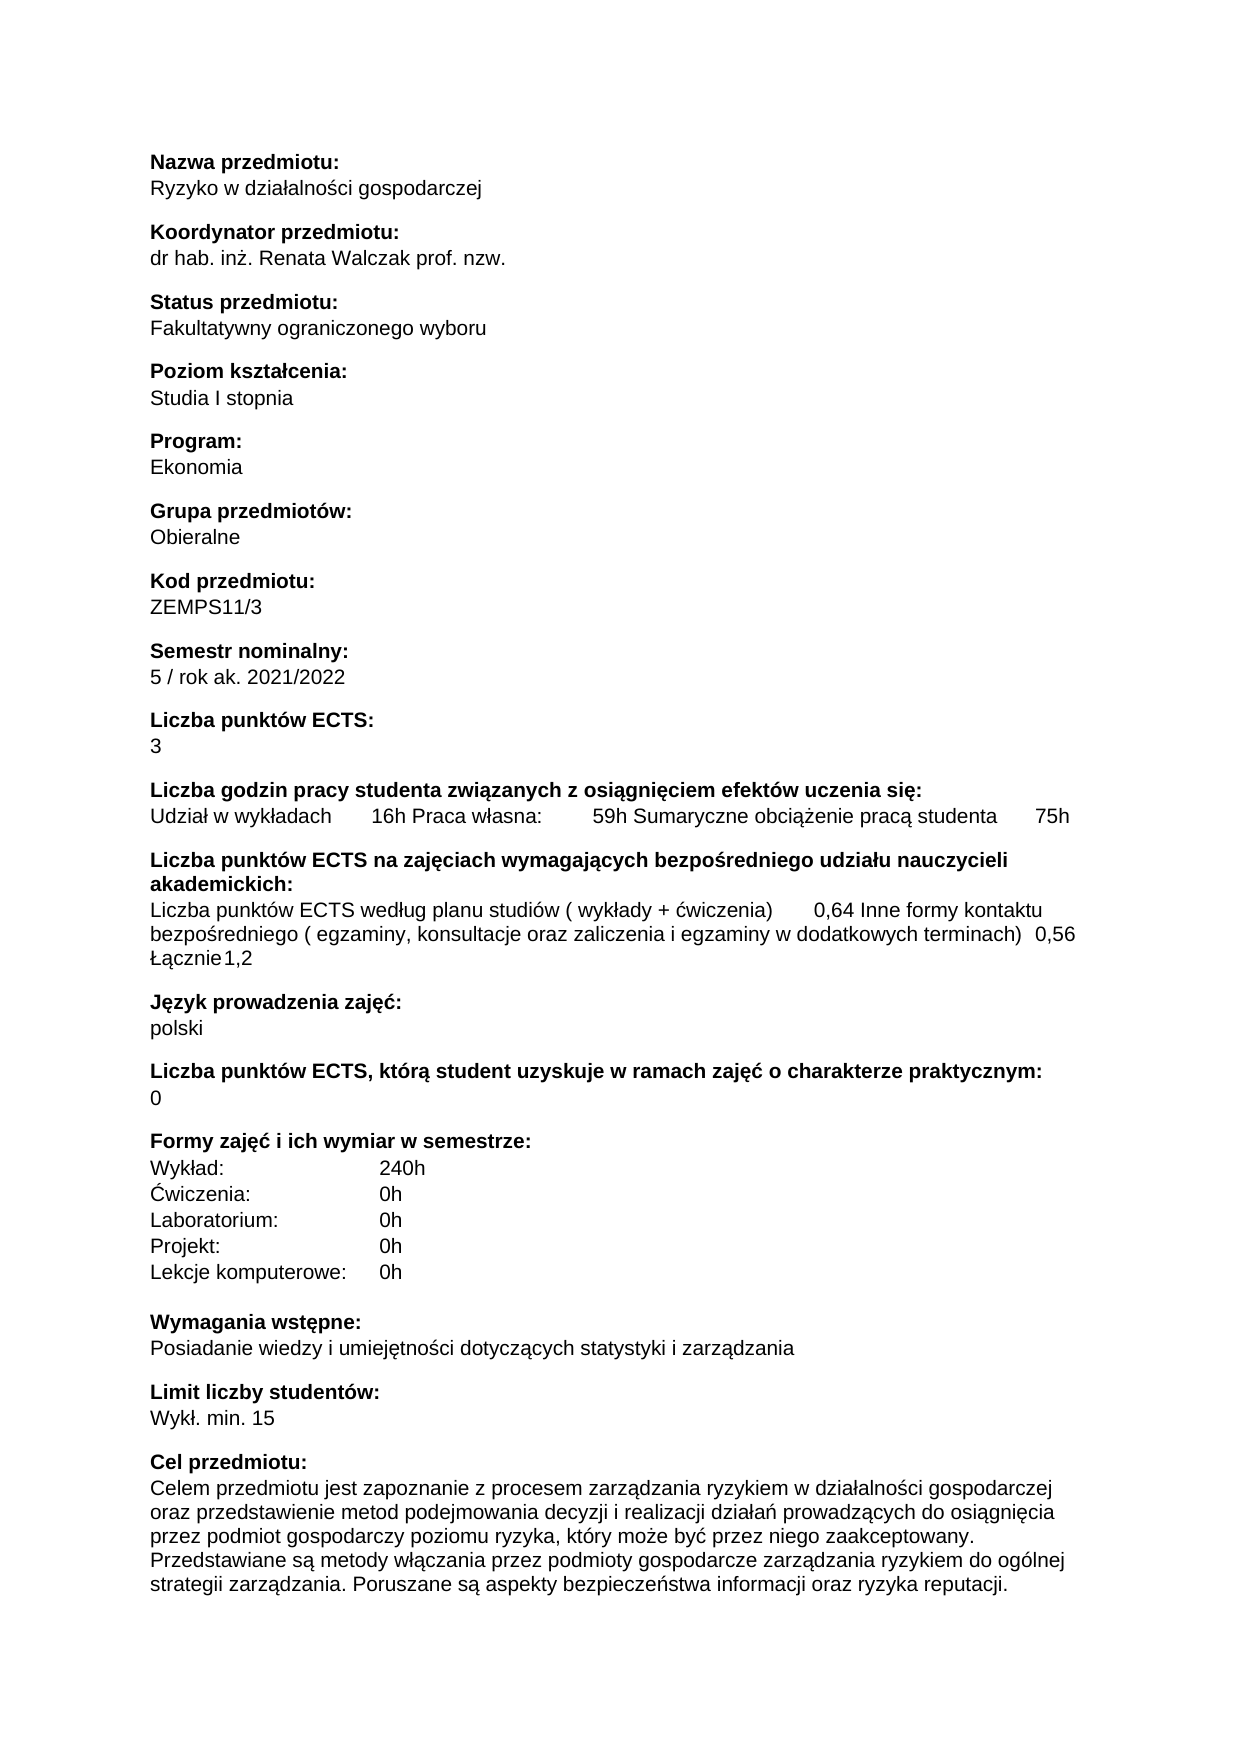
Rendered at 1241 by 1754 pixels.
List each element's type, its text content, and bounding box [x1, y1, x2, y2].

text Posiadanie wiedzy i umiejętności dotyczących statystyki i zarządzania [150, 1336, 1090, 1360]
text Liczba punktów ECTS według planu studiów ( wykłady + ćwiczenia) 0,64 Inne formy kontaktu bezpośredniego ( egzaminy, konsultacje oraz zaliczenia i egzaminy w dodatkowych terminach) 0,56 Łącznie 1,2 [150, 898, 1090, 970]
table_cell Projekt: [140, 1234, 367, 1258]
table_cell 0h [369, 1180, 597, 1206]
text Liczba punktów ECTS na zajęciach wymagających bezpośredniego udziału nauczycieli akademickich: [150, 848, 1090, 896]
text Cel przedmiotu: [150, 1449, 1090, 1473]
text Wymagania wstępne: [150, 1310, 1090, 1334]
text Poziom kształcenia: [150, 359, 1090, 383]
text Fakultatywny ograniczonego wyboru [150, 316, 1090, 339]
table_cell 0h [369, 1258, 597, 1284]
text Ekonomia [150, 455, 1090, 479]
text Liczba punktów ECTS: [150, 708, 1090, 732]
table_header Wykład: [140, 1156, 367, 1180]
text 3 [150, 734, 1090, 758]
text Celem przedmiotu jest zapoznanie z procesem zarządzania ryzykiem w działalności gospodarczej oraz przedstawienie metod podejmowania decyzji i realizacji działań prowadzących do osiągnięcia przez podmiot gospodarczy poziomu ryzyka, który może być przez niego zaakceptowany. Przedstawiane są metody włączania przez podmioty gospodarcze zarządzania ryzykiem do ogólnej strategii zarządzania. Poruszane są aspekty bezpieczeństwa informacji oraz ryzyka reputacji. [150, 1476, 1090, 1595]
text Wykł. min. 15 [150, 1406, 1090, 1430]
table_header 240h [369, 1156, 597, 1180]
text Formy zajęć i ich wymiar w semestrze: [150, 1129, 1090, 1153]
table_cell Lekcje komputerowe: [140, 1260, 367, 1284]
text Obieralne [150, 525, 1090, 549]
table_cell 0h [369, 1232, 597, 1258]
table_cell 0h [369, 1206, 597, 1232]
text Udział w wykładach 16h Praca własna: 59h Sumaryczne obciążenie pracą studenta 75h [150, 804, 1090, 828]
text 5 / rok ak. 2021/2022 [150, 664, 1090, 688]
text Liczba punktów ECTS, którą student uzyskuje w ramach zajęć o charakterze praktycznym: [150, 1059, 1090, 1083]
text Liczba godzin pracy studenta związanych z osiągnięciem efektów uczenia się: [150, 778, 1090, 802]
text Program: [150, 429, 1090, 453]
table_cell Ćwiczenia: [140, 1182, 367, 1206]
text 0 [150, 1085, 1090, 1109]
text Grupa przedmiotów: [150, 499, 1090, 523]
table_cell Laboratorium: [140, 1208, 367, 1232]
text Status przedmiotu: [150, 289, 1090, 313]
text Kod przedmiotu: [150, 569, 1090, 593]
text Studia I stopnia [150, 385, 1090, 409]
text polski [150, 1016, 1090, 1039]
text Język prowadzenia zajęć: [150, 989, 1090, 1013]
text Limit liczby studentów: [150, 1380, 1090, 1404]
text Semestr nominalny: [150, 638, 1090, 662]
text Nazwa przedmiotu: [150, 150, 1090, 174]
text Ryzyko w działalności gospodarczej [150, 176, 1090, 200]
text ZEMPS11/3 [150, 595, 1090, 619]
text Koordynator przedmiotu: [150, 220, 1090, 244]
text dr hab. inż. Renata Walczak prof. nzw. [150, 246, 1090, 270]
